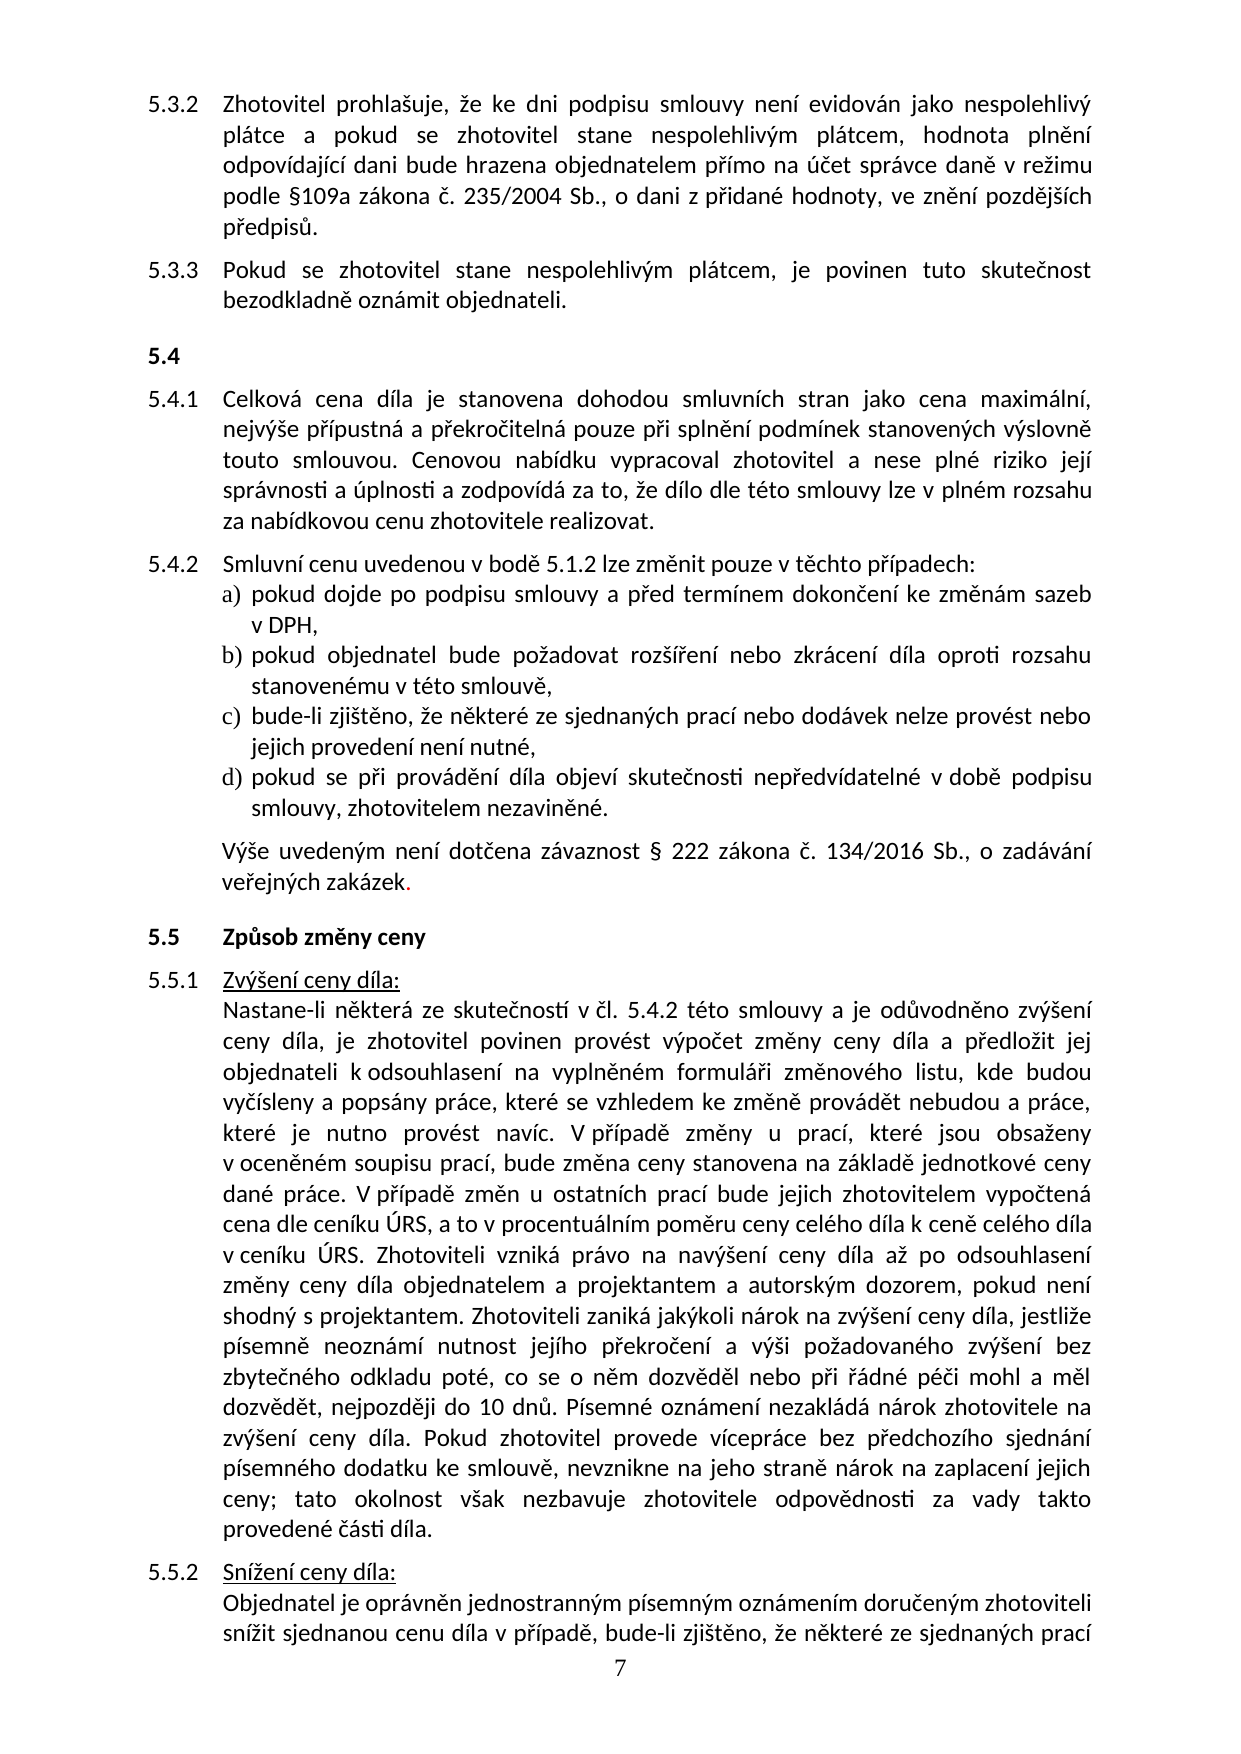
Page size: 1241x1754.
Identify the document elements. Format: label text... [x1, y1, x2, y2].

text 5.3.2 Zhotovitel prohlašuje, že ke dni podpisu smlouvy není evidován jako nespolehlivý plátce a pokud se zhotovitel stane nespolehlivým plátcem, hodnota plnění odpovídající dani bude hrazena objednatelem přímo na účet správce daně v režimu podle §109a zákona č. 235/2004 Sb., o dani z přidané hodnoty, ve znění pozdějších předpisů. [148, 89, 1092, 241]
text Výše uvedeným není dotčena závaznost § 222 zákona č. 134/2016 Sb., o zadávání veřejných zakázek. [222, 835, 1092, 896]
text 5.5.2 Snížení ceny díla: [148, 1557, 1092, 1587]
list pokud objednatel bude požadovat rozšíření nebo zkrácení díla oproti rozsahu stanovenému v této smlouvě, [222, 639, 1092, 701]
text 5.4.1 Celková cena díla je stanovena dohodou smluvních stran jako cena maximální, nejvýše přípustná a překročitelná pouze při splnění podmínek stanovených výslovně touto smlouvou. Cenovou nabídku vypracoval zhotovitel a nese plné riziko její správnosti a úplnosti a zodpovídá za to, že dílo dle této smlouvy lze v plném rozsahu za nabídkovou cenu zhotovitele realizovat. [148, 383, 1092, 535]
text 5.5 Způsob změny ceny [148, 921, 1092, 952]
text 5.3.3 Pokud se zhotovitel stane nespolehlivým plátcem, je povinen tuto skutečnost bezodkladně oznámit objednateli. [148, 254, 1092, 315]
text 5.5.1 Zvýšení ceny díla: [148, 964, 1092, 995]
list pokud se při provádění díla objeví skutečnosti nepředvídatelné v době podpisu smlouvy, zhotovitelem nezaviněné. [222, 762, 1092, 823]
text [223, 1587, 1092, 1648]
list bude-li zjištěno, že některé ze sjednaných prací nebo dodávek nelze provést nebo jejich provedení není nutné, [222, 701, 1092, 762]
text 5.4.2 Smluvní cenu uvedenou v bodě 5.1.2 lze změnit pouze v těchto případech: [148, 548, 1092, 578]
text 5.4 [148, 340, 1092, 370]
text Nastane-li některá ze skutečností v čl. 5.4.2 této smlouvy a je odůvodněno zvýšení ceny díla, je zhotovitel povinen provést výpočet změny ceny díla a předložit jej objednateli k odsouhlasení na vyplněném formuláři změnového listu, kde budou vyčísleny a popsány práce, které se vzhledem ke změně provádět nebudou a práce, které je nutno provést navíc. V případě změny u prací, které jsou obsaženy v oceněném soupisu prací, bude změna ceny stanovena na základě jednotkové ceny dané práce. V případě změn u ostatních prací bude jejich zhotovitelem vypočtená cena dle ceníku ÚRS, a to v procentuálním poměru ceny celého díla k ceně celého díla v ceníku ÚRS. Zhotoviteli vzniká právo na navýšení ceny díla až po odsouhlasení změny ceny díla objednatelem a projektantem a autorským dozorem, pokud není shodný s projektantem. Zhotoviteli zaniká jakýkoli nárok na zvýšení ceny díla, jestliže písemně neoznámí nutnost jejího překročení a výši požadovaného zvýšení bez zbytečného odkladu poté, co se o něm dozvěděl nebo při řádné péči mohl a měl dozvědět, nejpozději do 10 dnů. Písemné oznámení nezakládá nárok zhotovitele na zvýšení ceny díla. Pokud zhotovitel provede vícepráce bez předchozího sjednání písemného dodatku ke smlouvě, nevznikne na jeho straně nárok na zaplacení jejich ceny; tato okolnost však nezbavuje zhotovitele odpovědnosti za vady takto provedené části díla. [223, 995, 1092, 1544]
list pokud dojde po podpisu smlouvy a před termínem dokončení ke změnám sazeb v DPH, [222, 578, 1092, 639]
